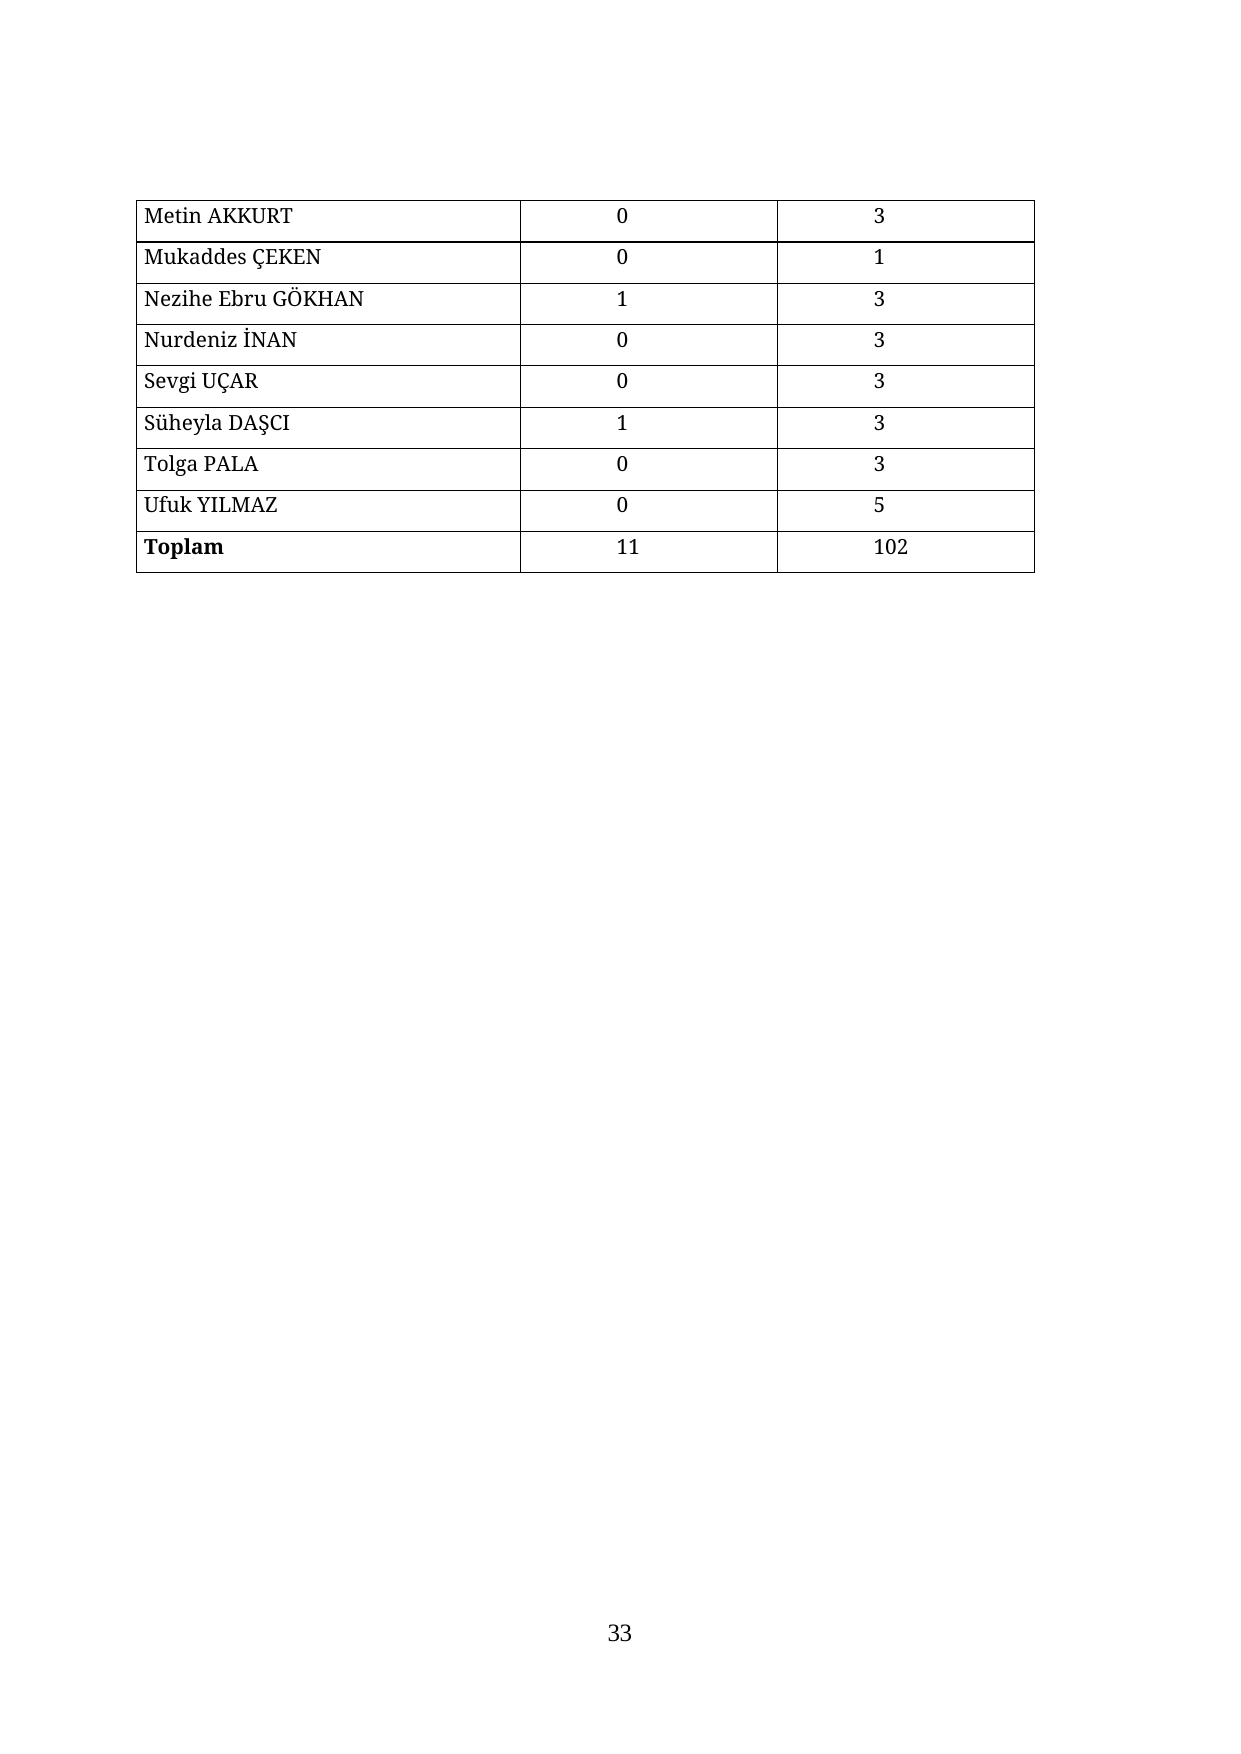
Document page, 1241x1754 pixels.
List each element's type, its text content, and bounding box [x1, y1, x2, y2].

table_cell 11 [521, 532, 777, 572]
table_cell 5 [778, 491, 1034, 531]
table_cell Nezihe Ebru GÖKHAN [137, 284, 520, 324]
table_cell 0 [521, 449, 777, 489]
table_cell 0 [521, 491, 777, 531]
table_cell 3 [778, 201, 1034, 241]
table_cell 3 [778, 366, 1034, 407]
table_cell 3 [778, 284, 1034, 324]
table_cell Tolga PALA [137, 449, 520, 489]
table_cell 3 [778, 325, 1034, 365]
table_cell Süheyla DAŞCI [137, 408, 520, 448]
table_cell 0 [521, 366, 777, 407]
table_cell Ufuk YILMAZ [137, 491, 520, 531]
table_cell 3 [778, 449, 1034, 489]
table_cell 1 [778, 243, 1034, 283]
table_cell 102 [778, 532, 1034, 572]
table_cell 3 [778, 408, 1034, 448]
table_cell Sevgi UÇAR [137, 366, 520, 407]
table_cell 1 [521, 408, 777, 448]
table_cell 0 [521, 201, 777, 241]
table_cell 0 [521, 243, 777, 283]
table_cell Metin AKKURT [137, 201, 520, 241]
table_cell Toplam [137, 532, 520, 572]
table_cell 0 [521, 325, 777, 365]
table_cell Nurdeniz İNAN [137, 325, 520, 365]
table_cell 1 [521, 284, 777, 324]
table_cell Mukaddes ÇEKEN [137, 243, 520, 283]
